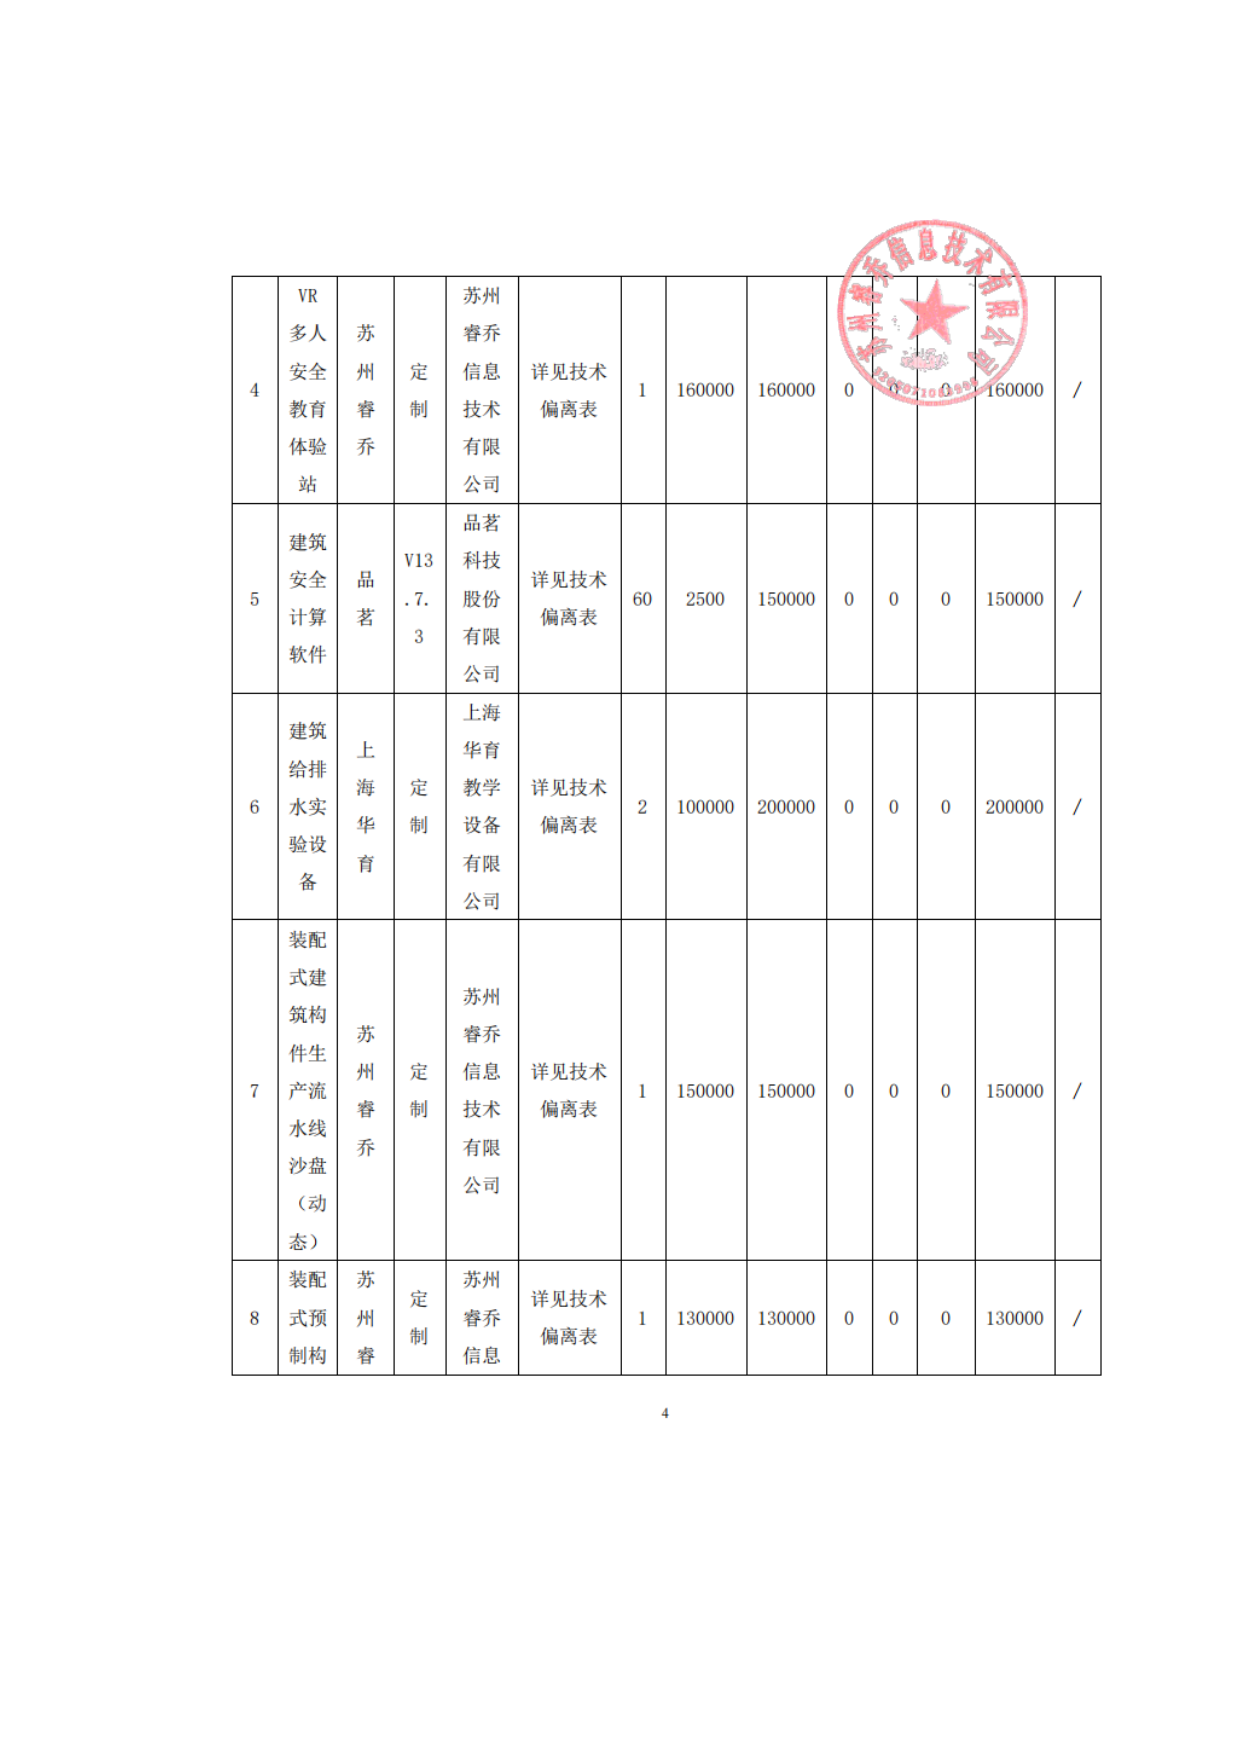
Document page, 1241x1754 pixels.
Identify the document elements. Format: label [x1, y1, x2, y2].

picture [187, 162, 1144, 1510]
